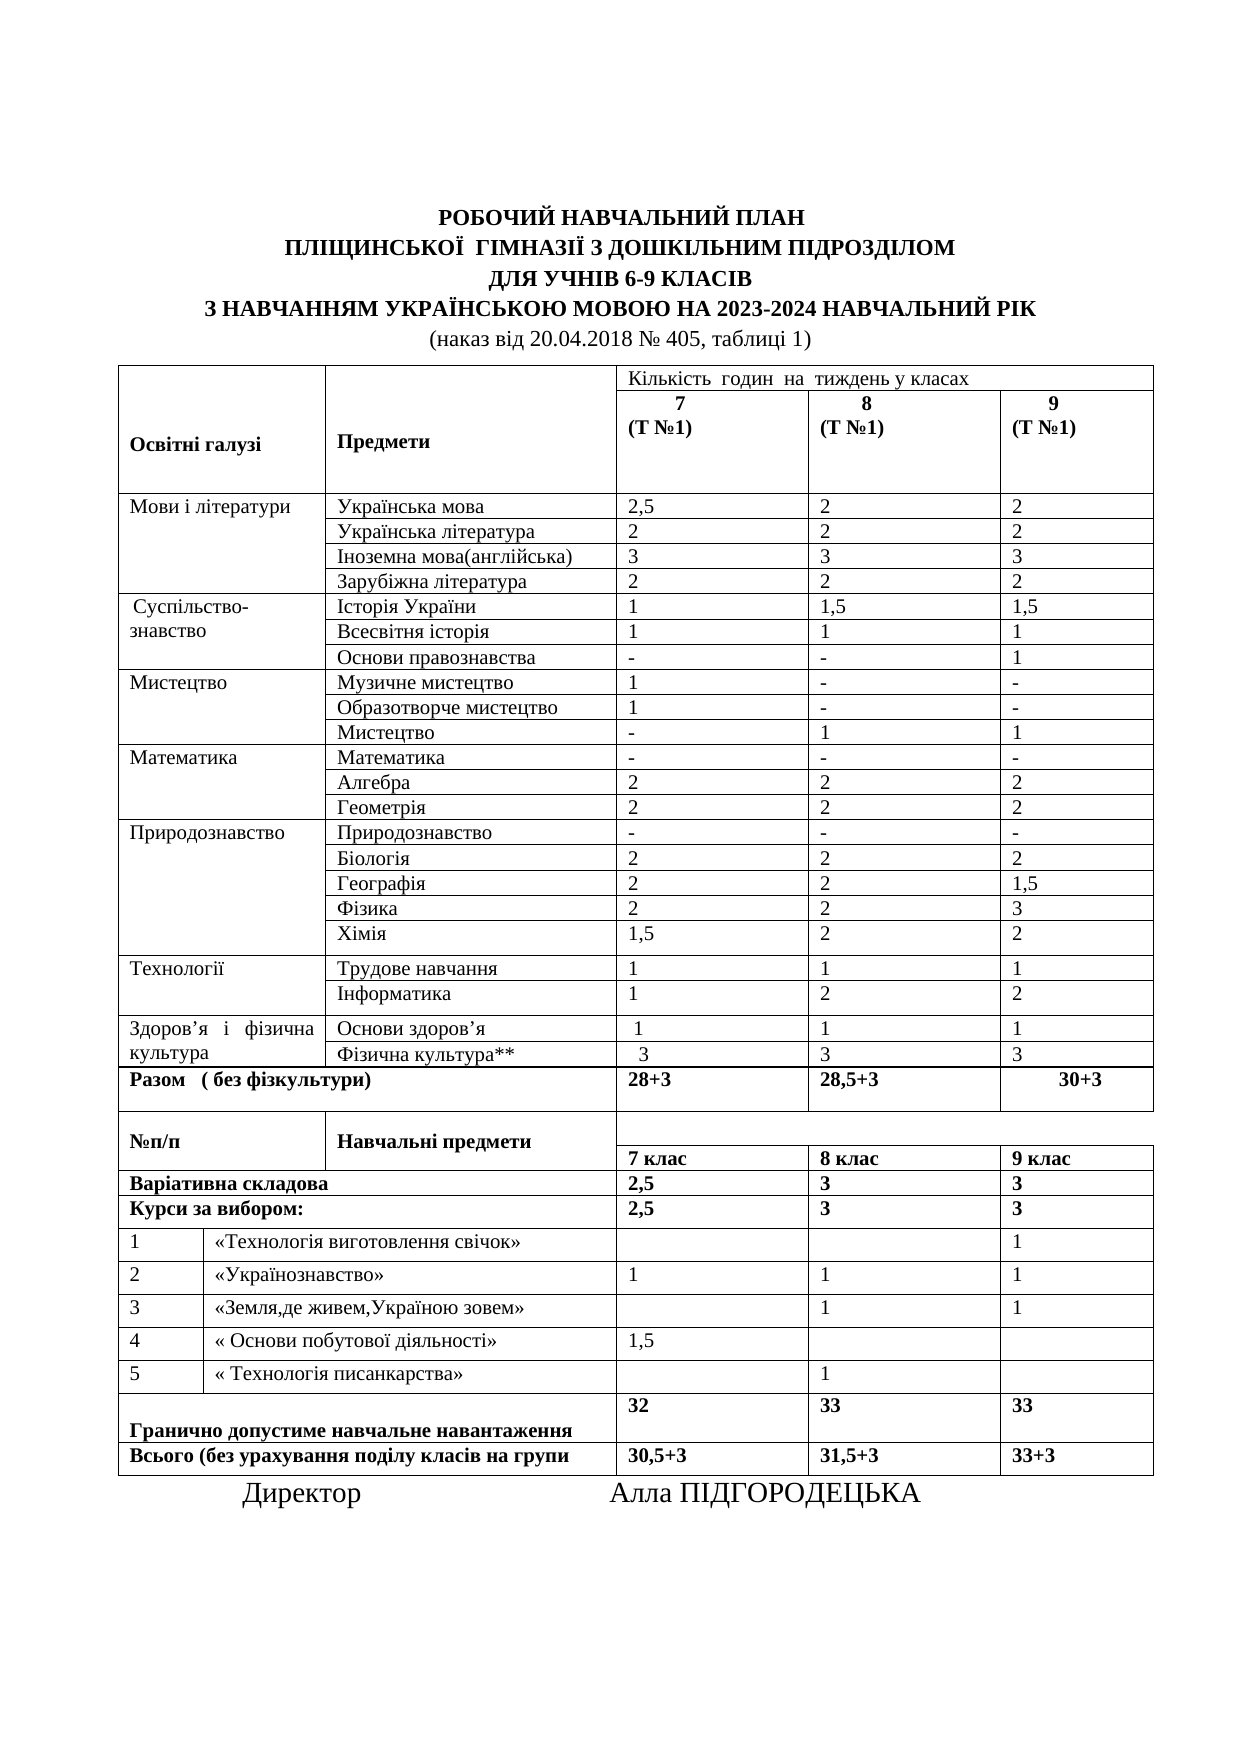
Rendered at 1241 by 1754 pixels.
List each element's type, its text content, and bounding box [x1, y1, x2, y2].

table_cell «Земля,де живем,Україною зовем» [204, 1295, 616, 1327]
table_cell 1 [1001, 1295, 1153, 1327]
table_header Кількість годин на тиждень у класах [617, 366, 1153, 390]
table_cell 31,5+3 [809, 1443, 1000, 1474]
table_cell 2 [1001, 795, 1153, 819]
table_cell 3 [617, 544, 808, 568]
table_cell Курси за вибором: [119, 1196, 616, 1228]
table_cell 2 [1001, 569, 1153, 593]
table_cell Українська література [326, 519, 616, 543]
table_cell Мови і літератури [119, 494, 325, 593]
table_cell 1 [617, 695, 808, 719]
table_cell «Технологія виготовлення свічок» [204, 1229, 616, 1261]
table_cell 2,5 [617, 494, 808, 518]
table_cell [809, 1328, 1000, 1359]
table_cell 3 [617, 1042, 808, 1066]
table_cell 2 [1001, 921, 1153, 955]
table_cell - [617, 820, 808, 844]
table_cell 3 [119, 1295, 203, 1327]
table_cell 8 (Т №1) [809, 391, 1000, 493]
table_cell [1001, 1328, 1153, 1359]
table_cell 33+3 [1001, 1443, 1153, 1474]
table_cell 2 [809, 519, 1000, 543]
table_cell 2 [1001, 845, 1153, 869]
table_cell Здоров’я і фізична культура [119, 1016, 325, 1066]
table_cell [617, 1361, 808, 1392]
table_cell - [617, 745, 808, 769]
table_cell 5 [119, 1361, 203, 1392]
table_cell 1 [809, 1361, 1000, 1392]
table_cell 2 [809, 494, 1000, 518]
table_cell Разом ( без фізкультури) [119, 1068, 616, 1111]
table_cell - [617, 720, 808, 744]
table_cell 1 [1001, 620, 1153, 643]
table_cell Навчальні предмети [326, 1112, 616, 1170]
table_cell 9 клас [1001, 1146, 1153, 1170]
table_cell 30+3 [1001, 1068, 1153, 1111]
table_cell Хімія [326, 921, 616, 955]
table_cell Біологія [326, 845, 616, 869]
table_cell 3 [1001, 1171, 1153, 1195]
table_cell 1 [809, 1016, 1000, 1041]
table_cell «Українознавство» [204, 1262, 616, 1294]
table_cell 1 [617, 594, 808, 618]
table_cell 3 [809, 1042, 1000, 1066]
table_cell 30,5+3 [617, 1443, 808, 1474]
text ДЛЯ УЧНІВ 6-9 КЛАСІВ [118, 265, 1122, 291]
table_cell Іноземна мова(англійська) [326, 544, 616, 568]
table_cell 2 [617, 871, 808, 894]
table_cell « Основи побутової діяльності» [204, 1328, 616, 1359]
table_cell 2 [809, 871, 1000, 894]
text Директор Алла ПІДГОРОДЕЦЬКА [118, 1476, 1122, 1509]
table_cell - [1001, 670, 1153, 694]
table_cell 33 [809, 1394, 1000, 1442]
table_cell Фізика [326, 896, 616, 920]
table_cell Музичне мистецтво [326, 670, 616, 694]
table_cell 1 [1001, 720, 1153, 744]
table_cell Історія України [326, 594, 616, 618]
table_cell 2 [809, 921, 1000, 955]
table_cell Українська мова [326, 494, 616, 518]
table_cell Основи здоров’я [326, 1016, 616, 1041]
table_cell 3 [809, 1171, 1000, 1195]
table_cell 1 [617, 1262, 808, 1294]
table_cell 1,5 [617, 921, 808, 955]
table_cell 7 клас [617, 1146, 808, 1170]
table_cell 8 клас [809, 1146, 1000, 1170]
table_cell [1001, 1361, 1153, 1392]
table_cell 1 [119, 1229, 203, 1261]
table_cell Основи правознавства [326, 645, 616, 669]
table_cell 2,5 [617, 1196, 808, 1228]
table_cell 1 [617, 620, 808, 643]
table_cell 2 [617, 770, 808, 794]
table_cell 3 [809, 544, 1000, 568]
table_cell 1 [1001, 645, 1153, 669]
table_cell 1 [1001, 1016, 1153, 1041]
table_cell Географія [326, 871, 616, 894]
table_cell 1 [809, 956, 1000, 980]
table_cell Варіативна складова [119, 1171, 616, 1195]
table_cell 1 [617, 1016, 808, 1041]
table_cell - [809, 745, 1000, 769]
table_cell - [617, 645, 808, 669]
table_cell 1 [1001, 1229, 1153, 1261]
table_cell 2 [809, 795, 1000, 819]
table_cell [809, 1229, 1000, 1261]
table_cell 2 [809, 845, 1000, 869]
table_cell Природознавство [119, 820, 325, 955]
table_cell - [809, 820, 1000, 844]
table_cell 28+3 [617, 1068, 808, 1111]
table_cell Математика [326, 745, 616, 769]
table_cell 2 [617, 519, 808, 543]
table_cell - [1001, 695, 1153, 719]
table_cell Інформатика [326, 981, 616, 1015]
table_cell 3 [1001, 1196, 1153, 1228]
table_cell 1 [809, 620, 1000, 643]
table_cell Алгебра [326, 770, 616, 794]
table_cell 7 (Т №1) [617, 391, 808, 493]
table_cell 2 [809, 981, 1000, 1015]
table_cell Суспільство- знавство [119, 594, 325, 669]
table_cell - [809, 645, 1000, 669]
text РОБОЧИЙ НАВЧАЛЬНИЙ ПЛАН [62, 204, 1122, 231]
table_cell Фізична культура** [326, 1042, 616, 1066]
table_cell - [809, 670, 1000, 694]
text З НАВЧАННЯМ УКРАЇНСЬКОЮ МОВОЮ НА 2023-2024 НАВЧАЛЬНИЙ РІК [118, 295, 1122, 321]
table_cell 1 [809, 1262, 1000, 1294]
table_header Освітні галузі [119, 366, 325, 493]
table_cell Природознавство [326, 820, 616, 844]
table_cell Мистецтво [119, 670, 325, 744]
text ПЛІЩИНСЬКОЇ ГІМНАЗІЇ З ДОШКІЛЬНИМ ПІДРОЗДІЛОМ [118, 234, 1122, 261]
table_cell 9 (Т №1) [1001, 391, 1153, 493]
table_cell 3 [1001, 1042, 1153, 1066]
table_cell 1 [809, 1295, 1000, 1327]
table_cell 3 [1001, 896, 1153, 920]
table_cell 1 [1001, 956, 1153, 980]
table_cell Зарубіжна література [326, 569, 616, 593]
table_cell - [1001, 820, 1153, 844]
table_cell Всесвітня історія [326, 620, 616, 643]
table_cell 1 [1001, 1262, 1153, 1294]
table_cell - [809, 695, 1000, 719]
table_cell [617, 1229, 808, 1261]
table_cell 1,5 [809, 594, 1000, 618]
table_cell 1,5 [1001, 871, 1153, 894]
table_cell 2 [809, 896, 1000, 920]
table_cell Образотворче мистецтво [326, 695, 616, 719]
table_cell 3 [1001, 544, 1153, 568]
table_cell 1 [809, 720, 1000, 744]
table_cell 1 [617, 956, 808, 980]
table_cell Геометрія [326, 795, 616, 819]
table_cell 1,5 [617, 1328, 808, 1359]
table_cell 2 [617, 569, 808, 593]
table_cell 2 [617, 896, 808, 920]
table_cell [617, 1295, 808, 1327]
table_cell Математика [119, 745, 325, 819]
table_cell « Технологія писанкарства» [204, 1361, 616, 1392]
table_cell 1 [617, 981, 808, 1015]
table_cell 2 [809, 569, 1000, 593]
table_cell 2 [809, 770, 1000, 794]
table_cell 3 [809, 1196, 1000, 1228]
table_cell 2 [1001, 981, 1153, 1015]
table_header Предмети [326, 366, 616, 493]
table_cell 33 [1001, 1394, 1153, 1442]
table_cell - [1001, 745, 1153, 769]
table_cell Мистецтво [326, 720, 616, 744]
table_cell 28,5+3 [809, 1068, 1000, 1111]
table_cell 1 [617, 670, 808, 694]
table_cell Технології [119, 956, 325, 1015]
table_cell 2 [1001, 494, 1153, 518]
table_cell Гранично допустиме навчальне навантаження [119, 1394, 616, 1442]
table_cell 2 [617, 795, 808, 819]
table_cell 2 [617, 845, 808, 869]
table_cell №п/п [119, 1112, 325, 1170]
table_cell 1,5 [1001, 594, 1153, 618]
table_cell Всього (без урахування поділу класів на групи [119, 1443, 616, 1474]
table_cell 4 [119, 1328, 203, 1359]
table_cell 2 [1001, 519, 1153, 543]
table_cell 2 [119, 1262, 203, 1294]
table_cell 2,5 [617, 1171, 808, 1195]
text (наказ від 20.04.2018 № 405, таблиці 1) [118, 325, 1122, 351]
table_cell Трудове навчання [326, 956, 616, 980]
table_cell 2 [1001, 770, 1153, 794]
table_cell 32 [617, 1394, 808, 1442]
